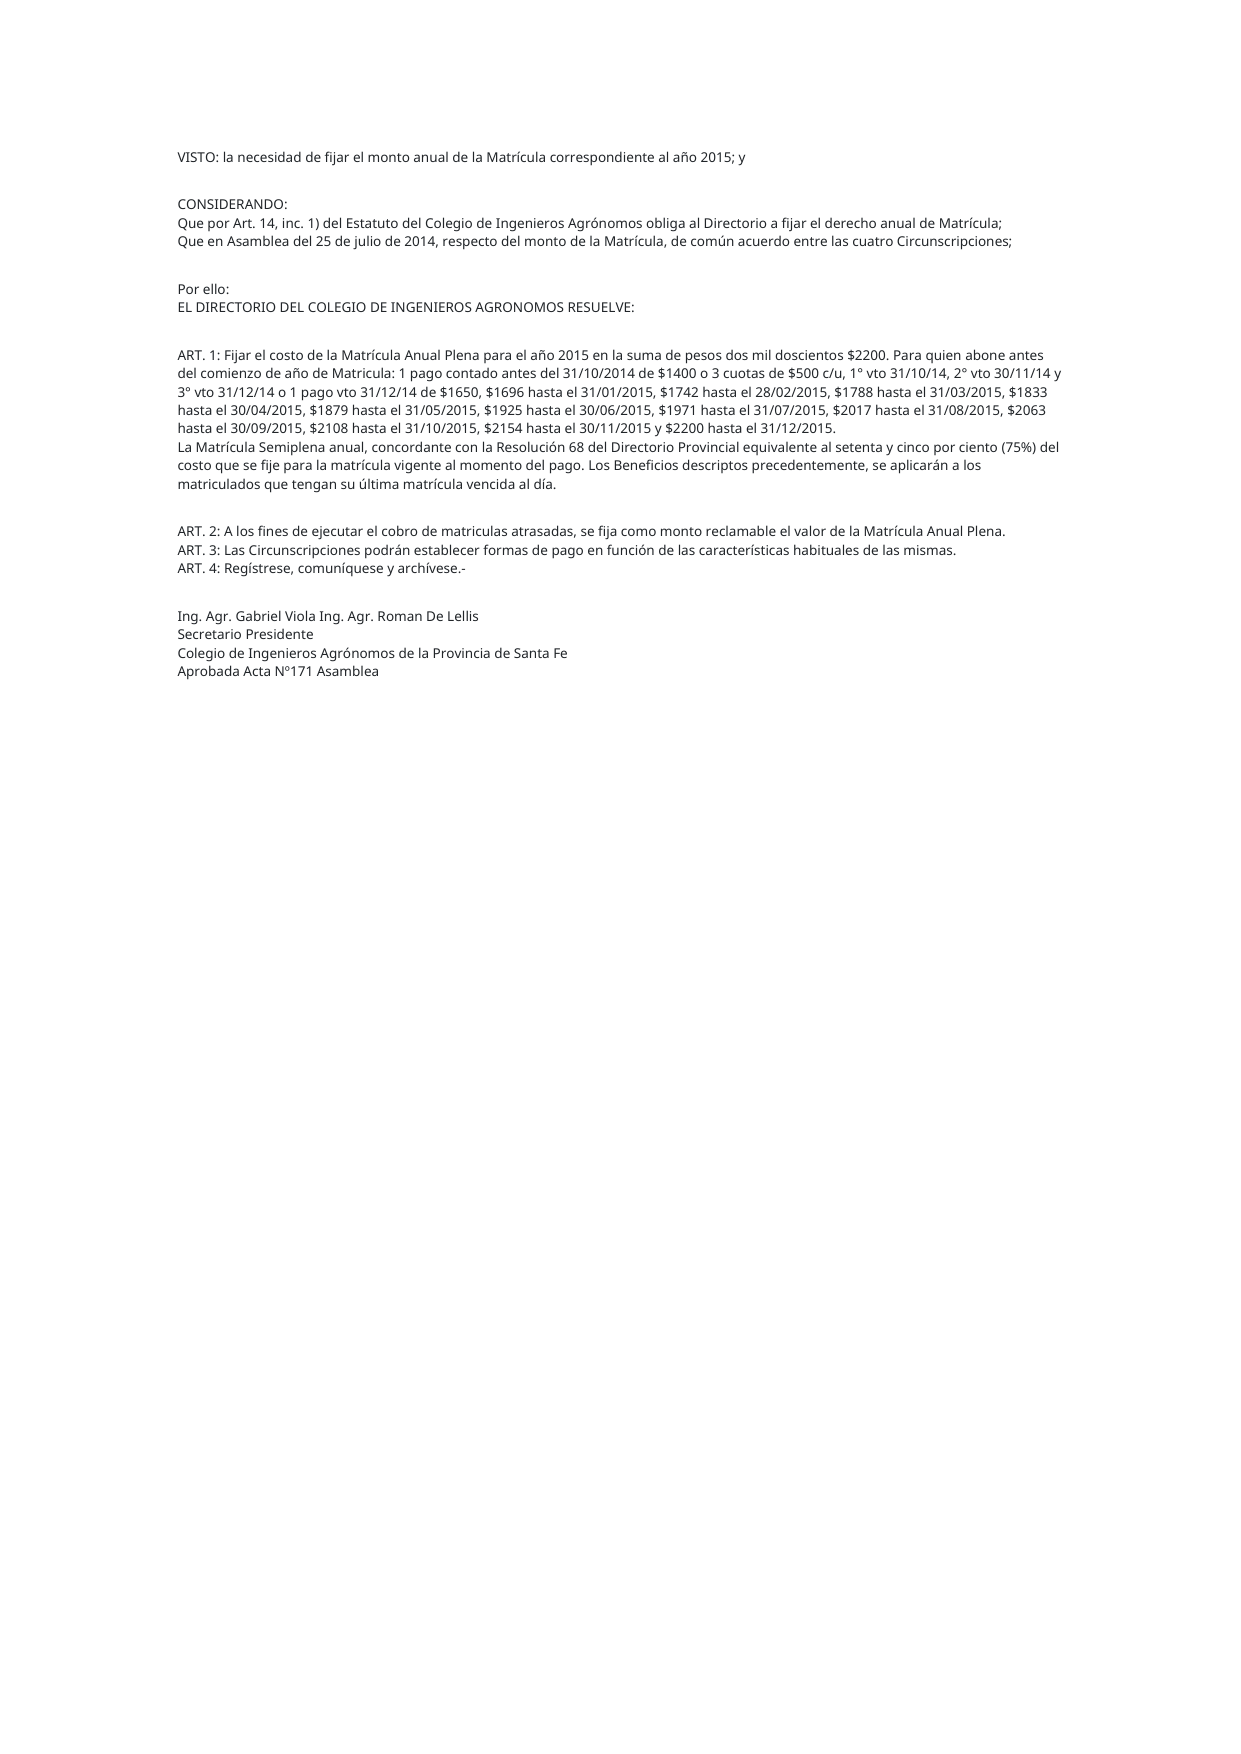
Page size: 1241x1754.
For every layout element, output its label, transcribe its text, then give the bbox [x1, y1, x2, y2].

text Por ello: EL DIRECTORIO DEL COLEGIO DE INGENIEROS AGRONOMOS RESUELVE: [177, 280, 1063, 317]
text ART. 1: Fijar el costo de la Matrícula Anual Plena para el año 2015 en la suma de pesos dos mil doscientos $2200. Para quien abone antes del comienzo de año de Matricula: 1 pago contado antes del 31/10/2014 de $1400 o 3 cuotas de $500 c/u, 1° vto 31/10/14, 2° vto 30/11/14 y 3° vto 31/12/14 o 1 pago vto 31/12/14 de $1650, $1696 hasta el 31/01/2015, $1742 hasta el 28/02/2015, $1788 hasta el 31/03/2015, $1833 hasta el 30/04/2015, $1879 hasta el 31/05/2015, $1925 hasta el 30/06/2015, $1971 hasta el 31/07/2015, $2017 hasta el 31/08/2015, $2063 hasta el 30/09/2015, $2108 hasta el 31/10/2015, $2154 hasta el 30/11/2015 y $2200 hasta el 31/12/2015. La Matrícula Semiplena anual, concordante con la Resolución 68 del Directorio Provincial equivalente al setenta y cinco por ciento (75%) del costo que se fije para la matrícula vigente al momento del pago. Los Beneficios descriptos precedentemente, se aplicarán a los matriculados que tengan su última matrícula vencida al día. [177, 346, 1063, 493]
text VISTO: la necesidad de fijar el monto anual de la Matrícula correspondiente al año 2015; y [177, 148, 1063, 166]
text ART. 2: A los fines de ejecutar el cobro de matriculas atrasadas, se fija como monto reclamable el valor de la Matrícula Anual Plena. ART. 3: Las Circunscripciones podrán establecer formas de pago en función de las características habituales de las mismas. ART. 4: Regístrese, comuníquese y archívese.- [177, 522, 1063, 578]
text Ing. Agr. Gabriel Viola Ing. Agr. Roman De Lellis Secretario Presidente Colegio de Ingenieros Agrónomos de la Provincia de Santa Fe Aprobada Acta Nº171 Asamblea [177, 607, 1063, 681]
text CONSIDERANDO: Que por Art. 14, inc. 1) del Estatuto del Colegio de Ingenieros Agrónomos obliga al Directorio a fijar el derecho anual de Matrícula; Que en Asamblea del 25 de julio de 2014, respecto del monto de la Matrícula, de común acuerdo entre las cuatro Circunscripciones; [177, 195, 1063, 251]
